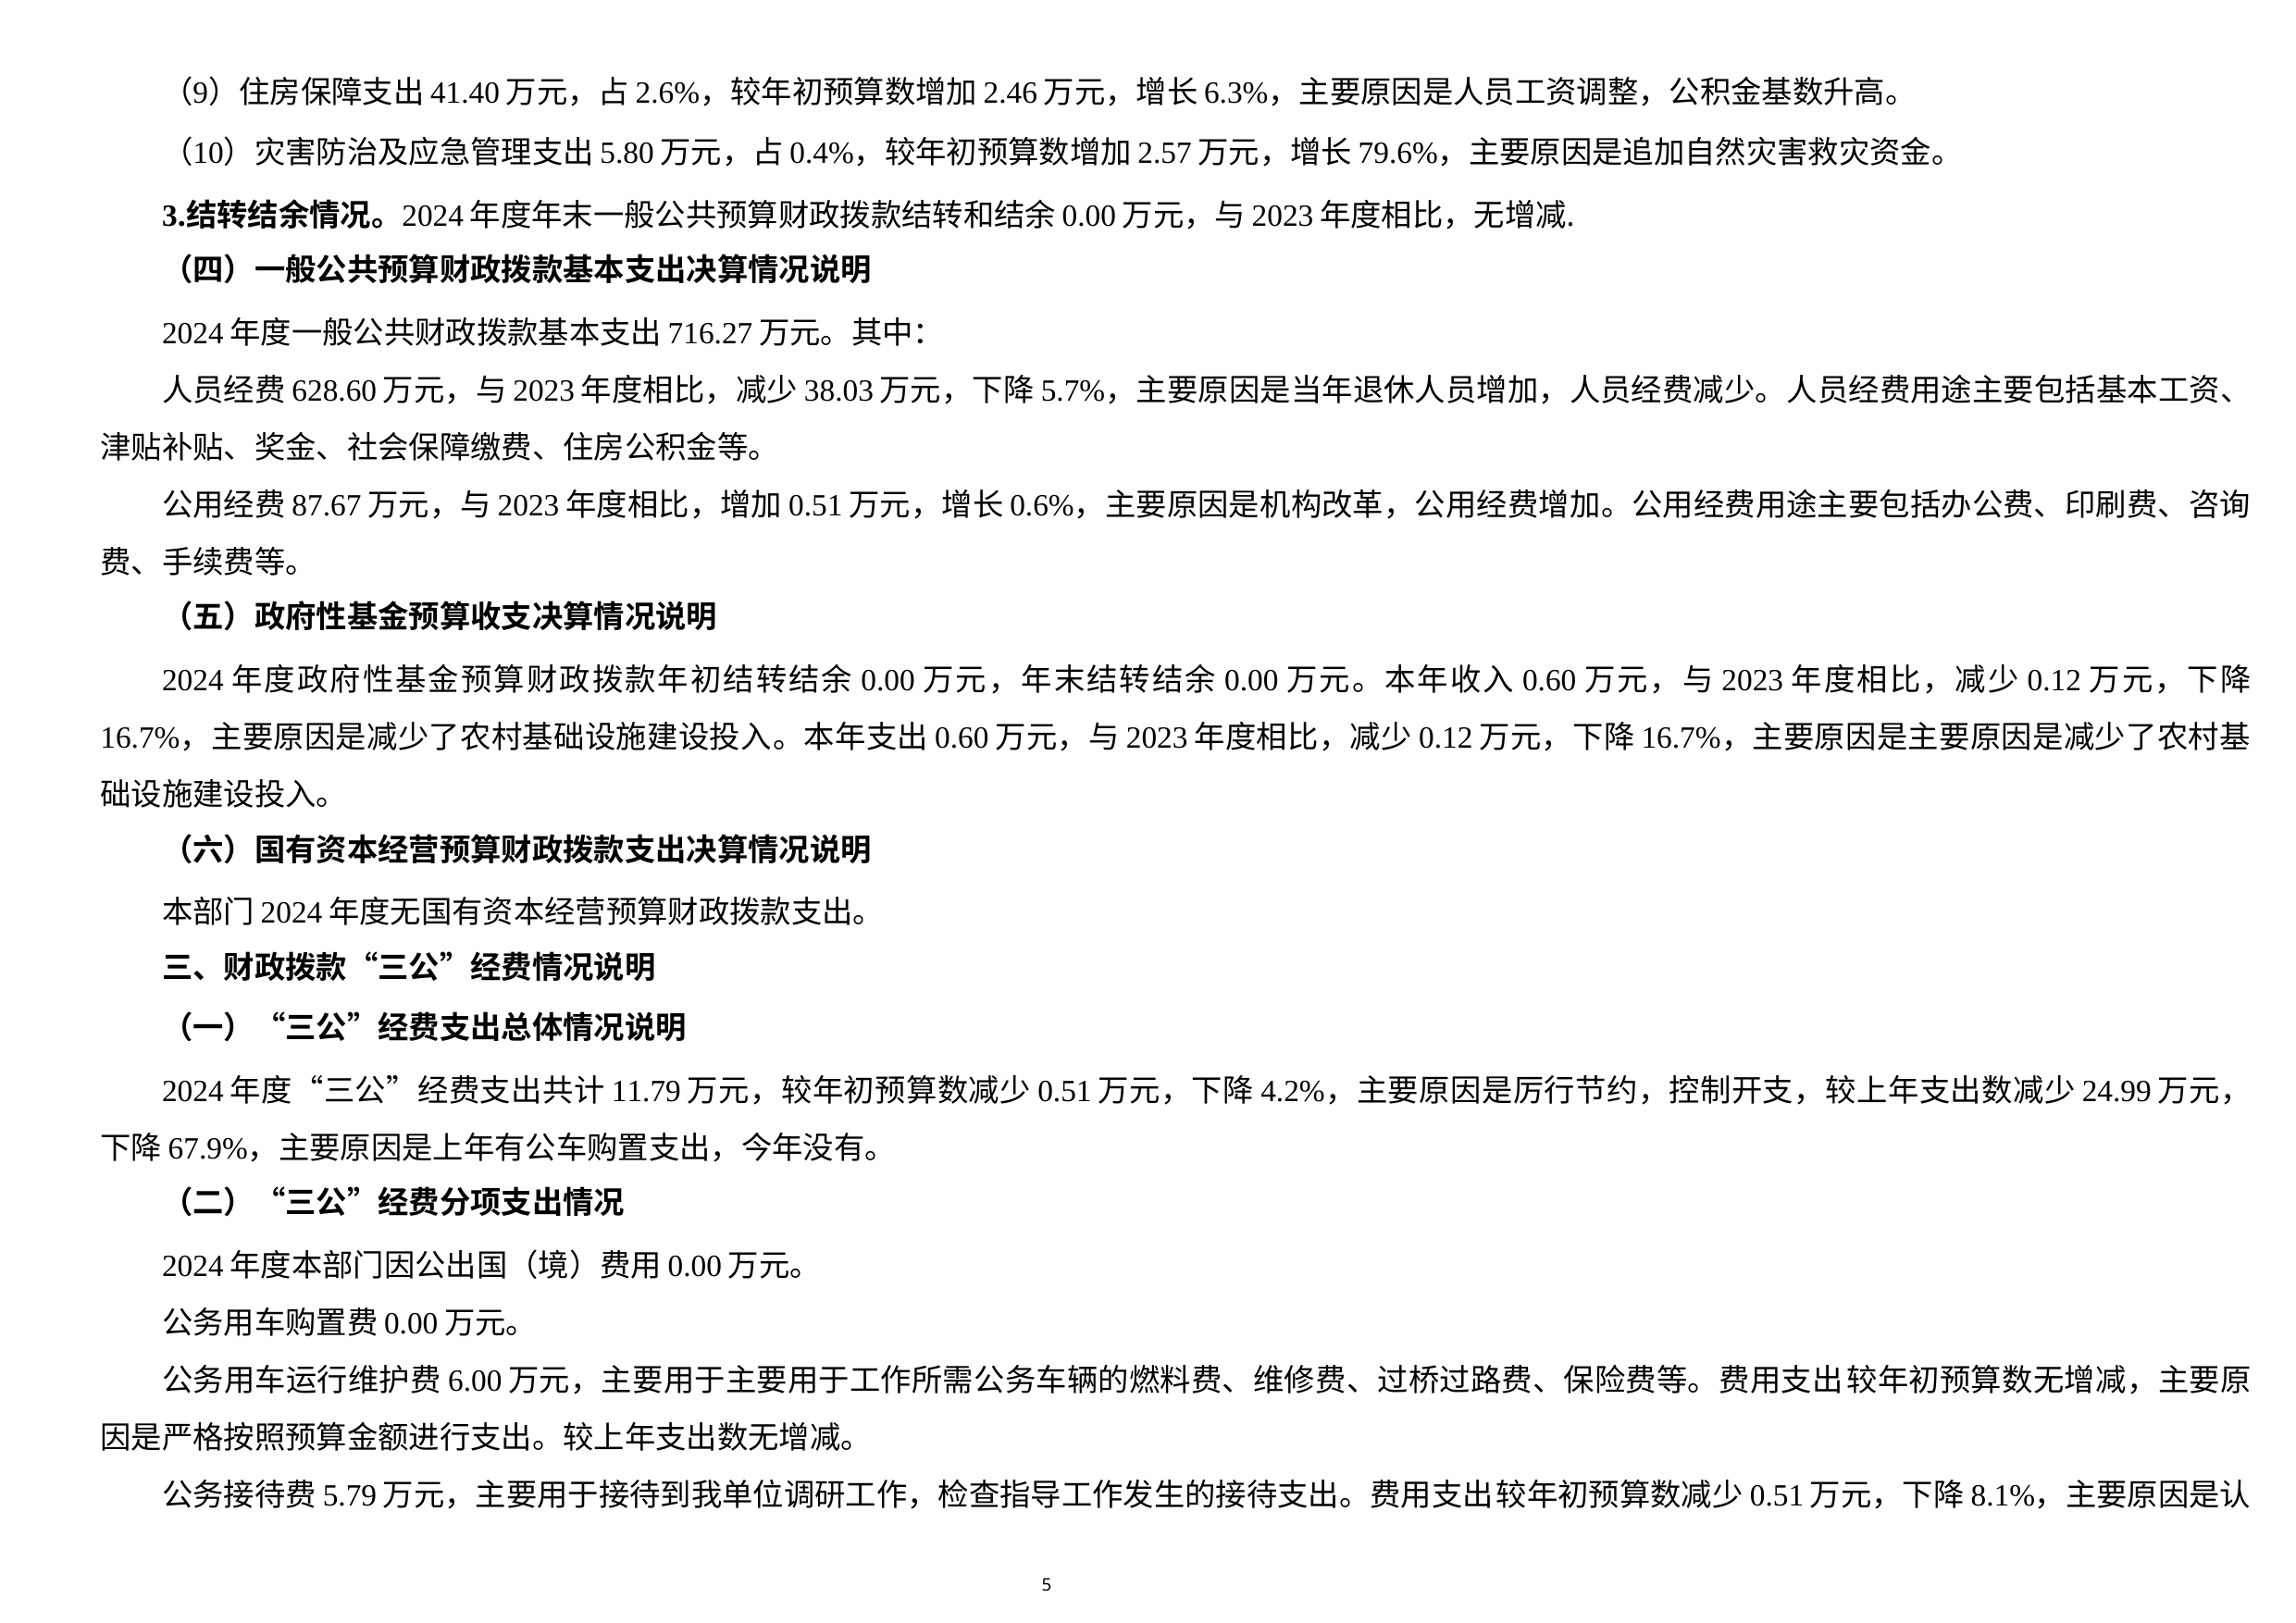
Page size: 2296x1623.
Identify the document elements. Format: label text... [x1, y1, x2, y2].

text （一）“三公”经费支出总体情况说明 [100, 995, 2252, 1055]
text 公用经费87.67万元，与2023年度相比，增加0.51万元，增长0.6%，主要原因是机构改革，公用经费增加。公用经费用途主要包括办公费、印刷费、咨询费、手续费等。 [100, 470, 2252, 585]
text （六）国有资本经营预算财政拨款支出决算情况说明 [100, 817, 2252, 877]
text （二）“三公”经费分项支出情况 [100, 1170, 2252, 1230]
text 2024年度本部门因公出国（境）费用0.00万元。 [100, 1230, 2252, 1288]
text 3.结转结余情况。2024年度年末一般公共预算财政拨款结转和结余0.00万元，与2023年度相比，无增减. [100, 180, 2252, 238]
text （四）一般公共预算财政拨款基本支出决算情况说明 [100, 238, 2252, 298]
text 2024年度一般公共财政拨款基本支出716.27万元。其中： [100, 298, 2252, 355]
text （10）灾害防治及应急管理支出5.80万元，占0.4%，较年初预算数增加2.57万元，增长79.6%，主要原因是追加自然灾害救灾资金。 [100, 119, 2252, 180]
text 2024年度“三公”经费支出共计11.79万元，较年初预算数减少0.51万元，下降4.2%，主要原因是厉行节约，控制开支，较上年支出数减少24.99万元，下降67.9%，主要原因是上年有公车购置支出，今年没有。 [100, 1055, 2252, 1170]
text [100, 1460, 2252, 1518]
text 人员经费628.60万元，与2023年度相比，减少38.03万元，下降5.7%，主要原因是当年退休人员增加，人员经费减少。人员经费用途主要包括基本工资、津贴补贴、奖金、社会保障缴费、住房公积金等。 [100, 355, 2252, 470]
text （9）住房保障支出41.40万元，占2.6%，较年初预算数增加2.46万元，增长6.3%，主要原因是人员工资调整，公积金基数升高。 [100, 59, 2252, 119]
text 2024年度政府性基金预算财政拨款年初结转结余0.00万元，年末结转结余0.00万元。本年收入0.60万元，与2023年度相比，减少0.12万元，下降16.7%，主要原因是减少了农村基础设施建设投入。本年支出0.60万元，与2023年度相比，减少0.12万元，下降16.7%，主要原因是主要原因是减少了农村基础设施建设投入。 [100, 645, 2252, 817]
text （五）政府性基金预算收支决算情况说明 [100, 585, 2252, 645]
text 公务用车购置费0.00万元。 [100, 1288, 2252, 1345]
text 三、财政拨款“三公”经费情况说明 [100, 935, 2252, 995]
text 公务用车运行维护费6.00万元，主要用于主要用于工作所需公务车辆的燃料费、维修费、过桥过路费、保险费等。费用支出较年初预算数无增减，主要原因是严格按照预算金额进行支出。较上年支出数无增减。 [100, 1345, 2252, 1460]
text 本部门2024年度无国有资本经营预算财政拨款支出。 [100, 877, 2252, 935]
